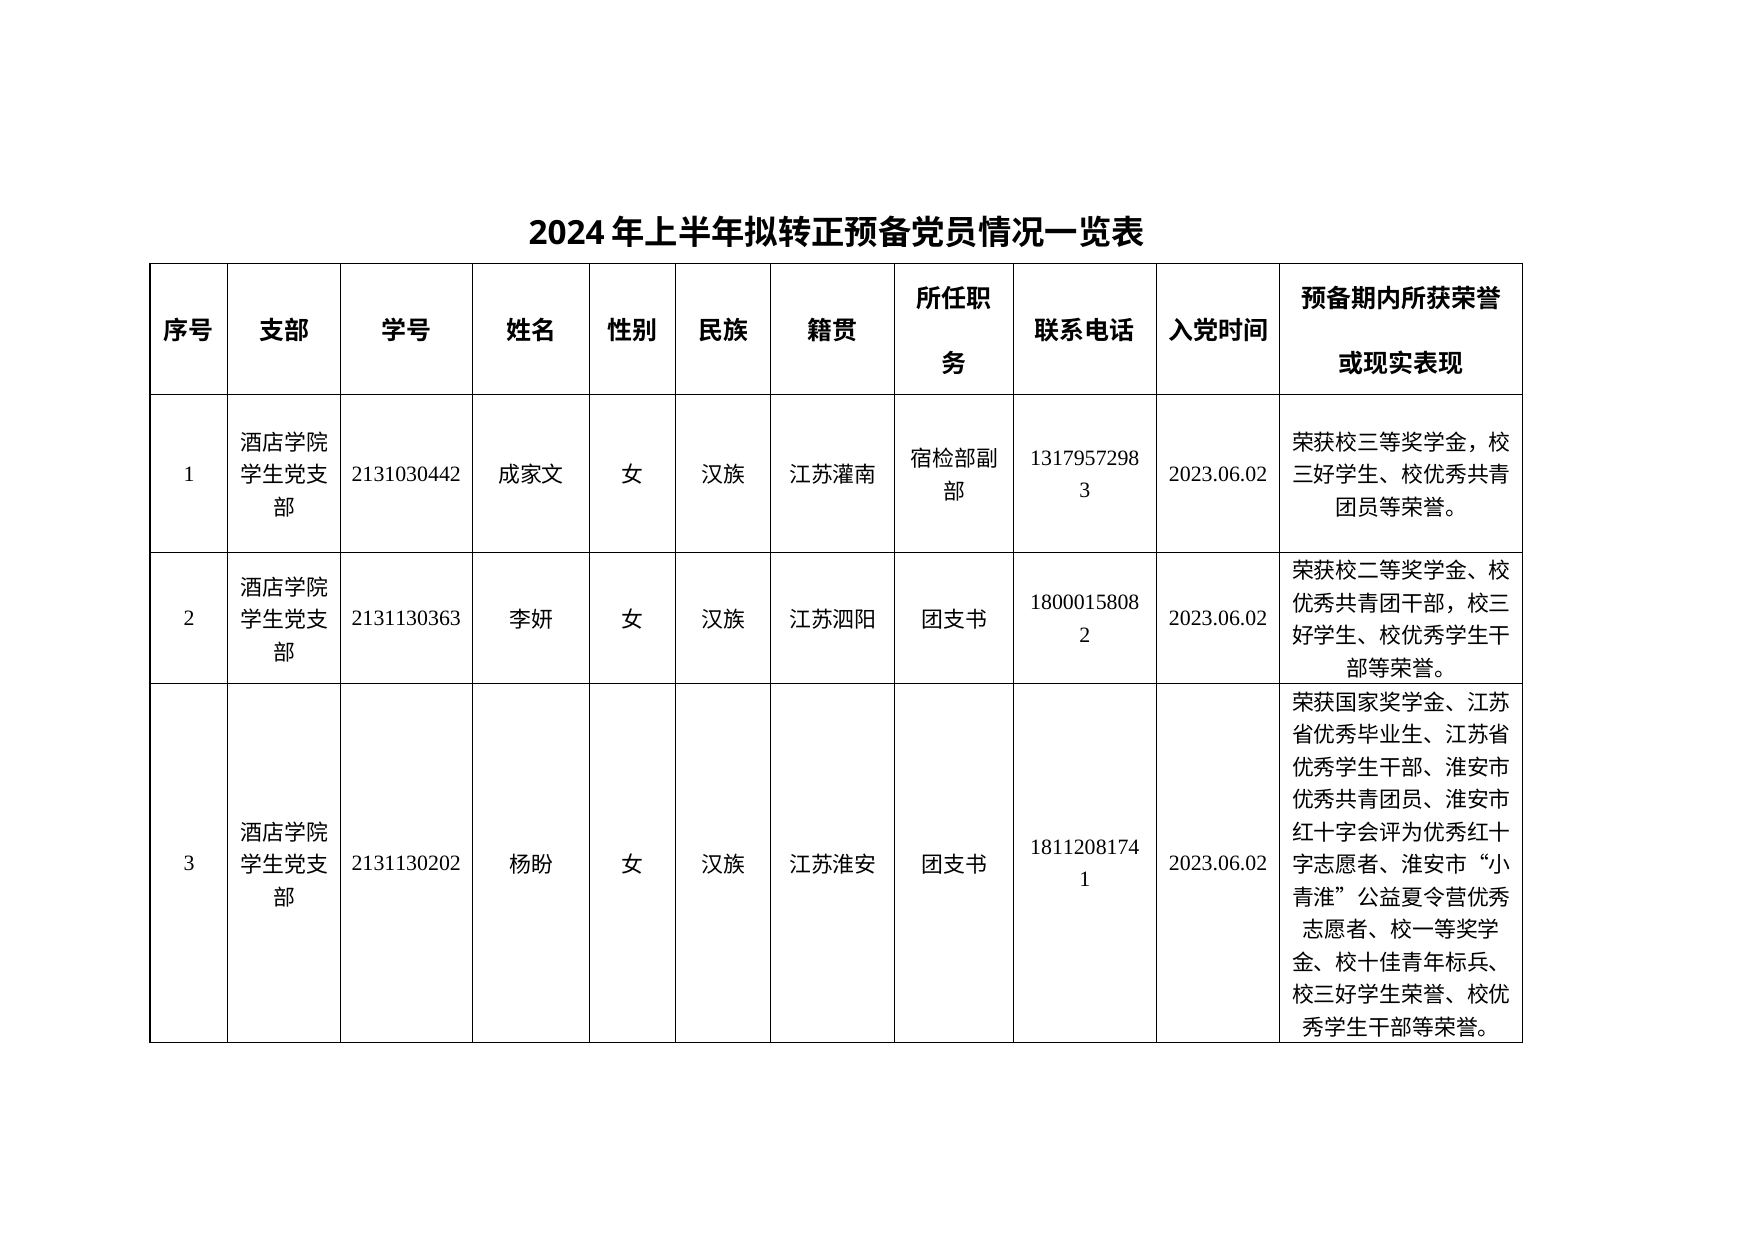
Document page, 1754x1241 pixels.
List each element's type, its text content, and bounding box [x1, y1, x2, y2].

table_cell 宿检部副部 [895, 395, 1013, 552]
table_cell 13179572983 [1014, 395, 1156, 552]
table_cell 酒店学院学生党支部 [228, 395, 340, 552]
table_cell 2131130363 [341, 553, 472, 683]
table_cell 汉族 [676, 684, 770, 1042]
table_cell 团支书 [895, 553, 1013, 683]
table_cell 预备期内所获荣誉或现实表现 [1280, 264, 1522, 394]
table_cell 女 [590, 553, 675, 683]
table_cell 2 [151, 553, 227, 683]
table_cell 荣获国家奖学金、江苏省优秀毕业生、江苏省优秀学生干部、淮安市优秀共青团员、淮安市红十字会评为优秀红十字志愿者、淮安市“小青淮”公益夏令营优秀志愿者、校一等奖学金、校十佳青年标兵、校三好学生荣誉、校优秀学生干部等荣誉。 [1280, 684, 1522, 1042]
table_cell 江苏泗阳 [771, 553, 894, 683]
table_cell 荣获校三等奖学金，校三好学生、校优秀共青团员等荣誉。 [1280, 395, 1522, 552]
table_header 2024年上半年拟转正预备党员情况一览表 [150, 198, 1523, 263]
table_cell 酒店学院学生党支部 [228, 553, 340, 683]
table_cell 杨盼 [473, 684, 589, 1042]
table_cell 2023.06.02 [1157, 395, 1279, 552]
table_cell 江苏淮安 [771, 684, 894, 1042]
table_cell 2131130202 [341, 684, 472, 1042]
table_cell 2023.06.02 [1157, 553, 1279, 683]
table_cell 女 [590, 395, 675, 552]
table_cell 成家文 [473, 395, 589, 552]
table_cell 所任职务 [895, 264, 1013, 394]
table_cell 汉族 [676, 395, 770, 552]
table_cell 李妍 [473, 553, 589, 683]
table_cell 民族 [676, 264, 770, 394]
table_cell 2023.06.02 [1157, 684, 1279, 1042]
table_cell 学号 [341, 264, 472, 394]
table_cell 汉族 [676, 553, 770, 683]
table_cell 酒店学院学生党支部 [228, 684, 340, 1042]
table_cell 18000158082 [1014, 553, 1156, 683]
table_cell 3 [151, 684, 227, 1042]
table_cell 2131030442 [341, 395, 472, 552]
table_cell 团支书 [895, 684, 1013, 1042]
table_cell 支部 [228, 264, 340, 394]
table_cell 性别 [590, 264, 675, 394]
table_cell 女 [590, 684, 675, 1042]
table_cell 江苏灌南 [771, 395, 894, 552]
table_cell 序号 [151, 264, 227, 394]
table_cell 姓名 [473, 264, 589, 394]
table_cell 1 [151, 395, 227, 552]
table_cell 入党时间 [1157, 264, 1279, 394]
table_cell 18112081741 [1014, 684, 1156, 1042]
table_cell 荣获校二等奖学金、校优秀共青团干部，校三好学生、校优秀学生干部等荣誉。 [1280, 553, 1522, 683]
table_cell 籍贯 [771, 264, 894, 394]
table_cell 联系电话 [1014, 264, 1156, 394]
